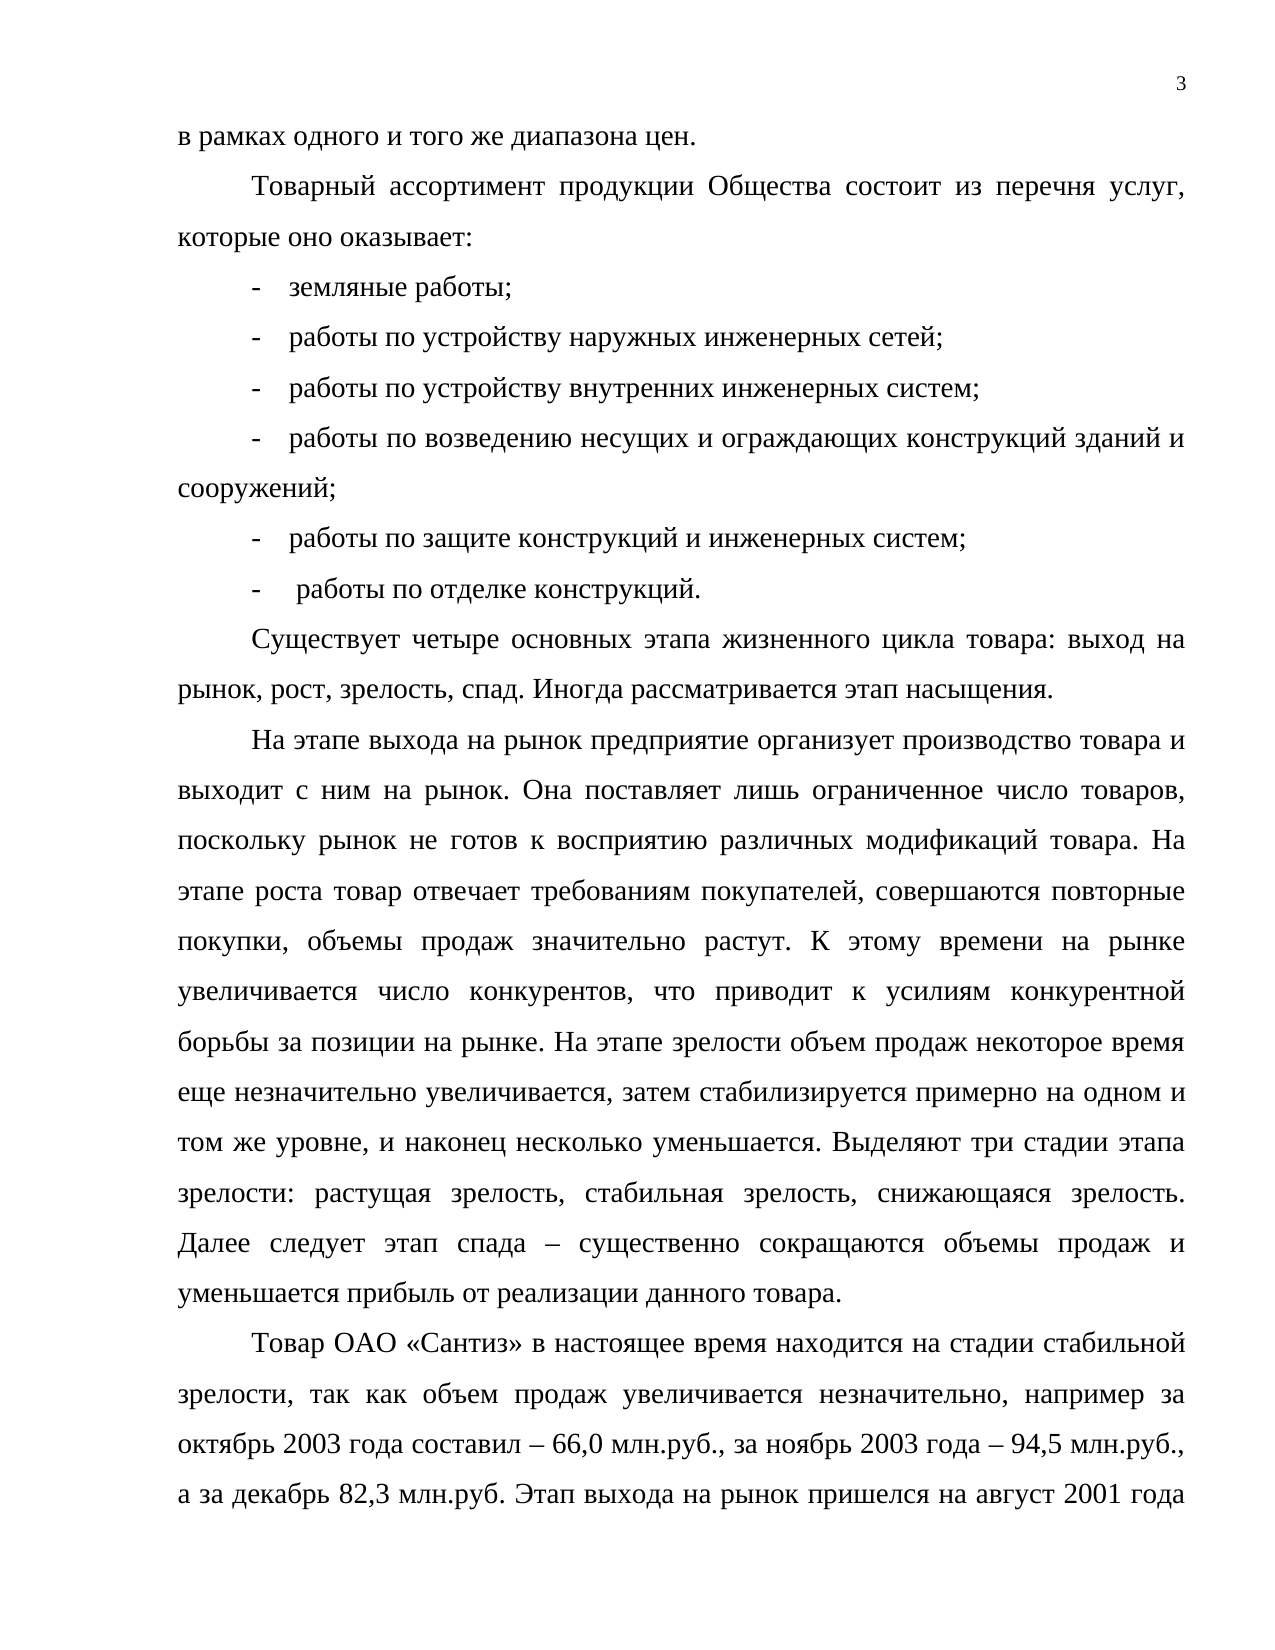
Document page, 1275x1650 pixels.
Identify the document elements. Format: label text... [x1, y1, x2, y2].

text На этапе выхода на рынок предприятие организует производство товара и выходит с ним на рынок. Она поставляет лишь ограниченное число товаров, поскольку рынок не готов к восприятию различных модификаций товара. На этапе роста товар отвечает требованиям покупателей, совершаются повторные покупки, объемы продаж значительно растут. К этому времени на рынке увеличивается число конкурентов, что приводит к усилиям конкурентной борьбы за позиции на рынке. На этапе зрелости объем продаж некоторое время еще незначительно увеличивается, затем стабилизируется примерно на одном и том же уровне, и наконец несколько уменьшается. Выделяют три стадии этапа зрелости: растущая зрелость, стабильная зрелость, снижающаяся зрелость. Далее следует этап спада – существенно сокращаются объемы продаж и уменьшается прибыль от реализации данного товара. [177, 722, 1186, 1309]
list работы по устройству внутренних инженерных систем; [177, 370, 1186, 403]
text Существует четыре основных этапа жизненного цикла товара: выход на рынок, рост, зрелость, спад. Иногда рассматривается этап насыщения. [177, 621, 1186, 705]
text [177, 118, 1186, 152]
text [177, 1326, 1186, 1510]
list работы по возведению несущих и ограждающих конструкций зданий и сооружений; [177, 420, 1186, 504]
list работы по защите конструкций и инженерных систем; [177, 521, 1186, 554]
list работы по отделке конструкций. [177, 571, 1186, 604]
text Товарный ассортимент продукции Общества состоит из перечня услуг, которые оно оказывает: [177, 168, 1186, 252]
list земляные работы; [177, 269, 1186, 303]
list работы по устройству наружных инженерных сетей; [177, 319, 1186, 353]
